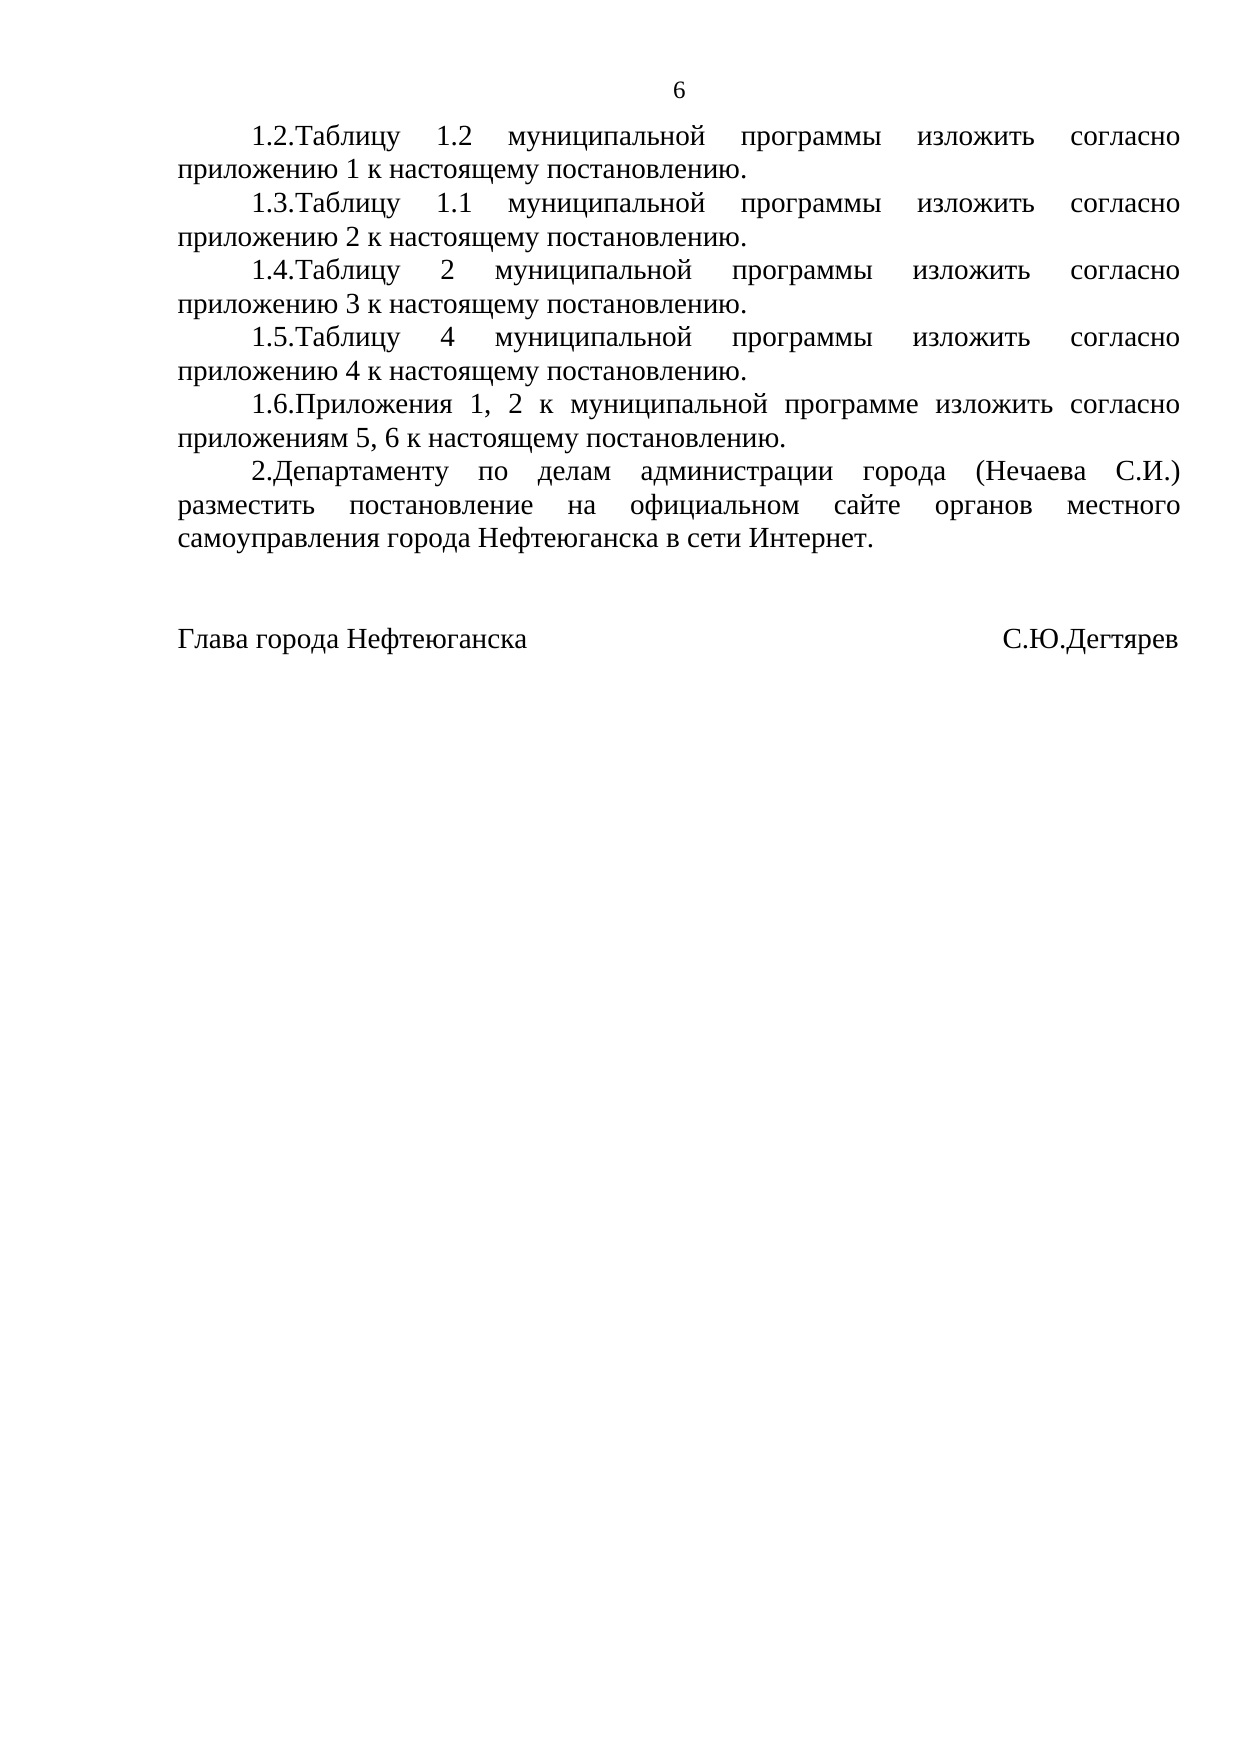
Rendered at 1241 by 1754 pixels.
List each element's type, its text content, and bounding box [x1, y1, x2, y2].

list 1.5.Таблицу 4 муниципальной программы изложить согласно приложению 4 к настоящему постановлению. [177, 319, 1181, 386]
list 1.2.Таблицу 1.2 муниципальной программы изложить согласно приложению 1 к настоящему постановлению. [177, 118, 1181, 185]
list 1.3.Таблицу 1.1 муниципальной программы изложить согласно приложению 2 к настоящему постановлению. [177, 185, 1181, 252]
text 2.Департаменту по делам администрации города (Нечаева С.И.) разместить постановление на официальном сайте органов местного самоуправления города Нефтеюганска в сети Интернет. [177, 453, 1181, 554]
list 1.6.Приложения 1, 2 к муниципальной программе изложить согласно приложениям 5, 6 к настоящему постановлению. [177, 386, 1181, 453]
text Глава города Нефтеюганска С.Ю.Дегтярев [177, 621, 1181, 655]
list 1.4.Таблицу 2 муниципальной программы изложить согласно приложению 3 к настоящему постановлению. [177, 252, 1181, 319]
